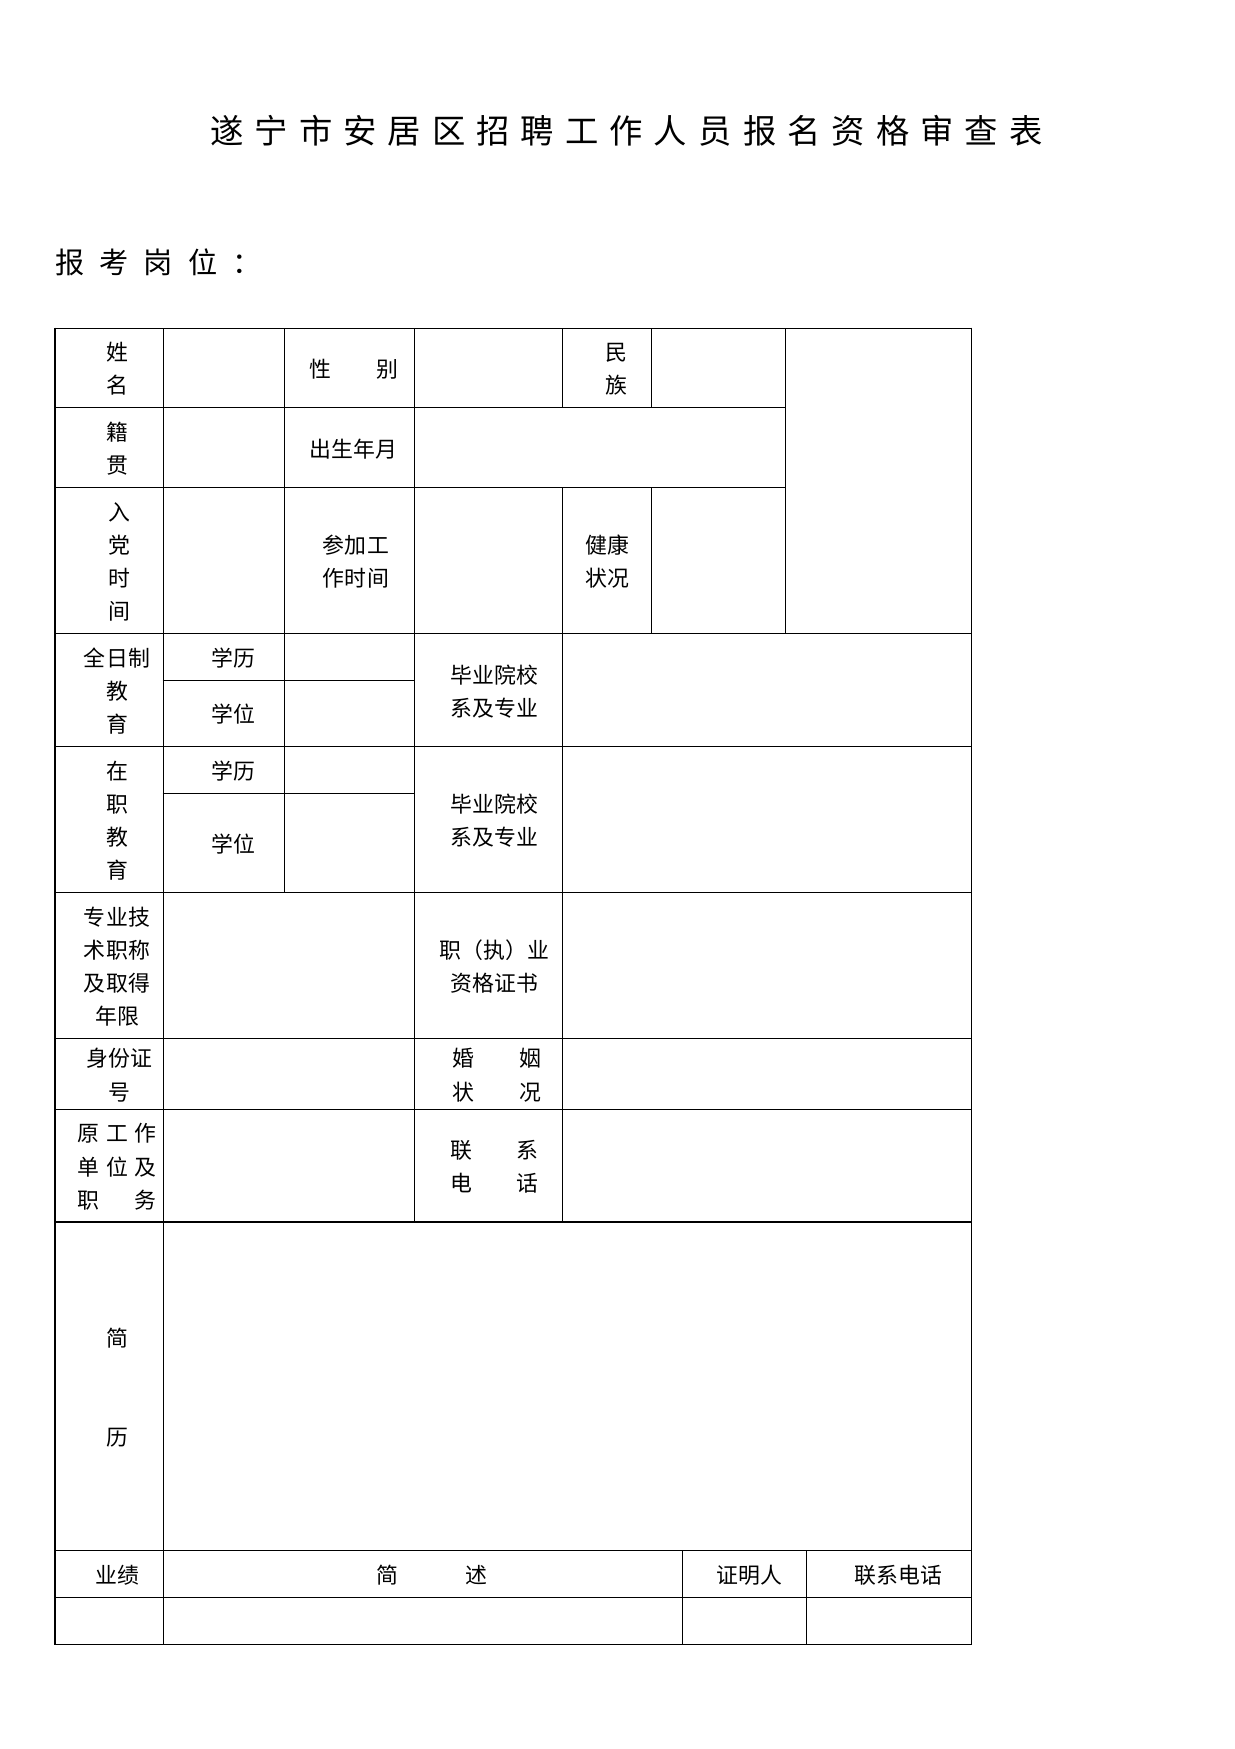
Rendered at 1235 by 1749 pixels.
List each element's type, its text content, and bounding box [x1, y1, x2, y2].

table_cell 学位 [164, 681, 284, 746]
table_cell [415, 408, 785, 487]
table_cell 证明人 [683, 1551, 806, 1597]
table_cell [285, 634, 414, 680]
table_header [164, 329, 284, 407]
table_cell 婚 姻 状 况 [415, 1039, 562, 1108]
table_cell 健康 状况 [563, 488, 651, 633]
table_cell 专业技术职称及取得年限 [56, 893, 163, 1038]
table_cell [683, 1598, 806, 1644]
table_cell [56, 1598, 163, 1644]
table_cell [164, 408, 284, 487]
text 报考岗位： [55, 228, 1209, 294]
table_header 姓 名 [56, 329, 163, 407]
table_header [786, 329, 971, 633]
table_header [415, 329, 562, 407]
table_cell 联 系 电 话 [415, 1110, 562, 1221]
table_cell 全日制 教 育 [56, 634, 163, 746]
table_cell [563, 747, 971, 892]
text 遂宁市安居区招聘工作人员报名资格审查表 [55, 96, 1209, 162]
table_cell 学位 [164, 794, 284, 892]
table_cell [164, 893, 414, 1038]
table_header 民 族 [563, 329, 651, 407]
table_cell 入 党 时 间 [56, 488, 163, 633]
table_cell 简 历 [56, 1223, 163, 1550]
table_header [652, 329, 785, 407]
table_cell 身份证号 [56, 1039, 163, 1108]
table_cell 参加工 作时间 [285, 488, 414, 633]
table_cell [164, 1598, 682, 1644]
table_cell [285, 747, 414, 793]
table_cell 职（执）业 资格证书 [415, 893, 562, 1038]
table_cell [652, 488, 785, 633]
table_cell [164, 1110, 414, 1221]
table_cell 在 职 教 育 [56, 747, 163, 892]
table_cell 出生年月 [285, 408, 414, 487]
table_cell [164, 488, 284, 633]
table_cell 学历 [164, 747, 284, 793]
table_cell [807, 1598, 971, 1644]
table_cell 学历 [164, 634, 284, 680]
table_cell [164, 1039, 414, 1108]
table_cell 毕业院校 系及专业 [415, 747, 562, 892]
table_cell [563, 893, 971, 1038]
table_cell 原工作单位及职务 [56, 1110, 163, 1221]
table_cell [285, 681, 414, 746]
table_cell 简 述 [164, 1551, 682, 1597]
table_cell 业绩 [56, 1551, 163, 1597]
table_cell [563, 634, 971, 746]
table_header 性 别 [285, 329, 414, 407]
table_cell [164, 1223, 971, 1550]
table_cell 籍 贯 [56, 408, 163, 487]
table_cell [563, 1039, 971, 1108]
table_cell 毕业院校 系及专业 [415, 634, 562, 746]
table_cell 联系电话 [807, 1551, 971, 1597]
table_cell [563, 1110, 971, 1221]
table_cell [285, 794, 414, 892]
table_cell [415, 488, 562, 633]
